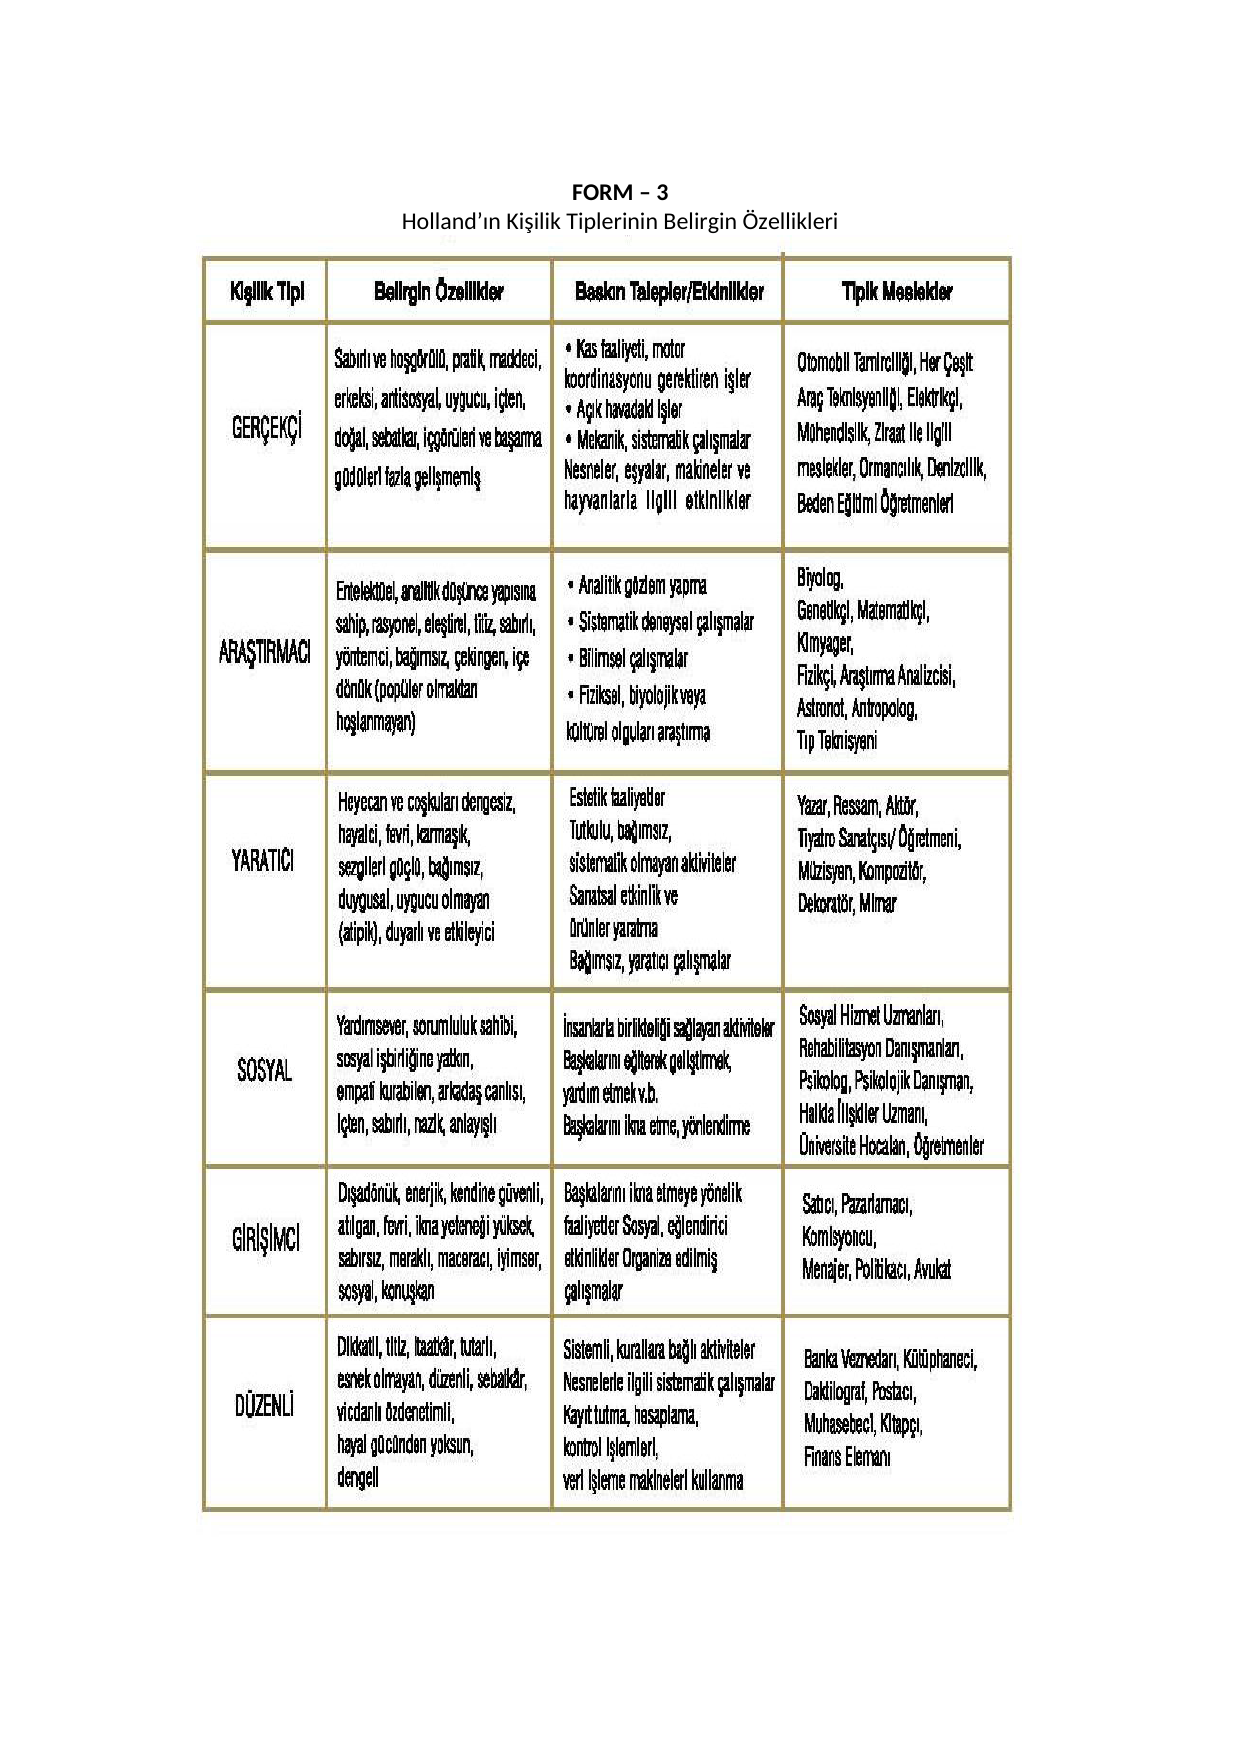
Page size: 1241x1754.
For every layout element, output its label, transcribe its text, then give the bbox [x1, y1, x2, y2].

text Holland’ın Kişilik Tiplerinin Belirgin Özellikleri [148, 206, 1093, 235]
text FORM – 3 [148, 177, 1093, 206]
